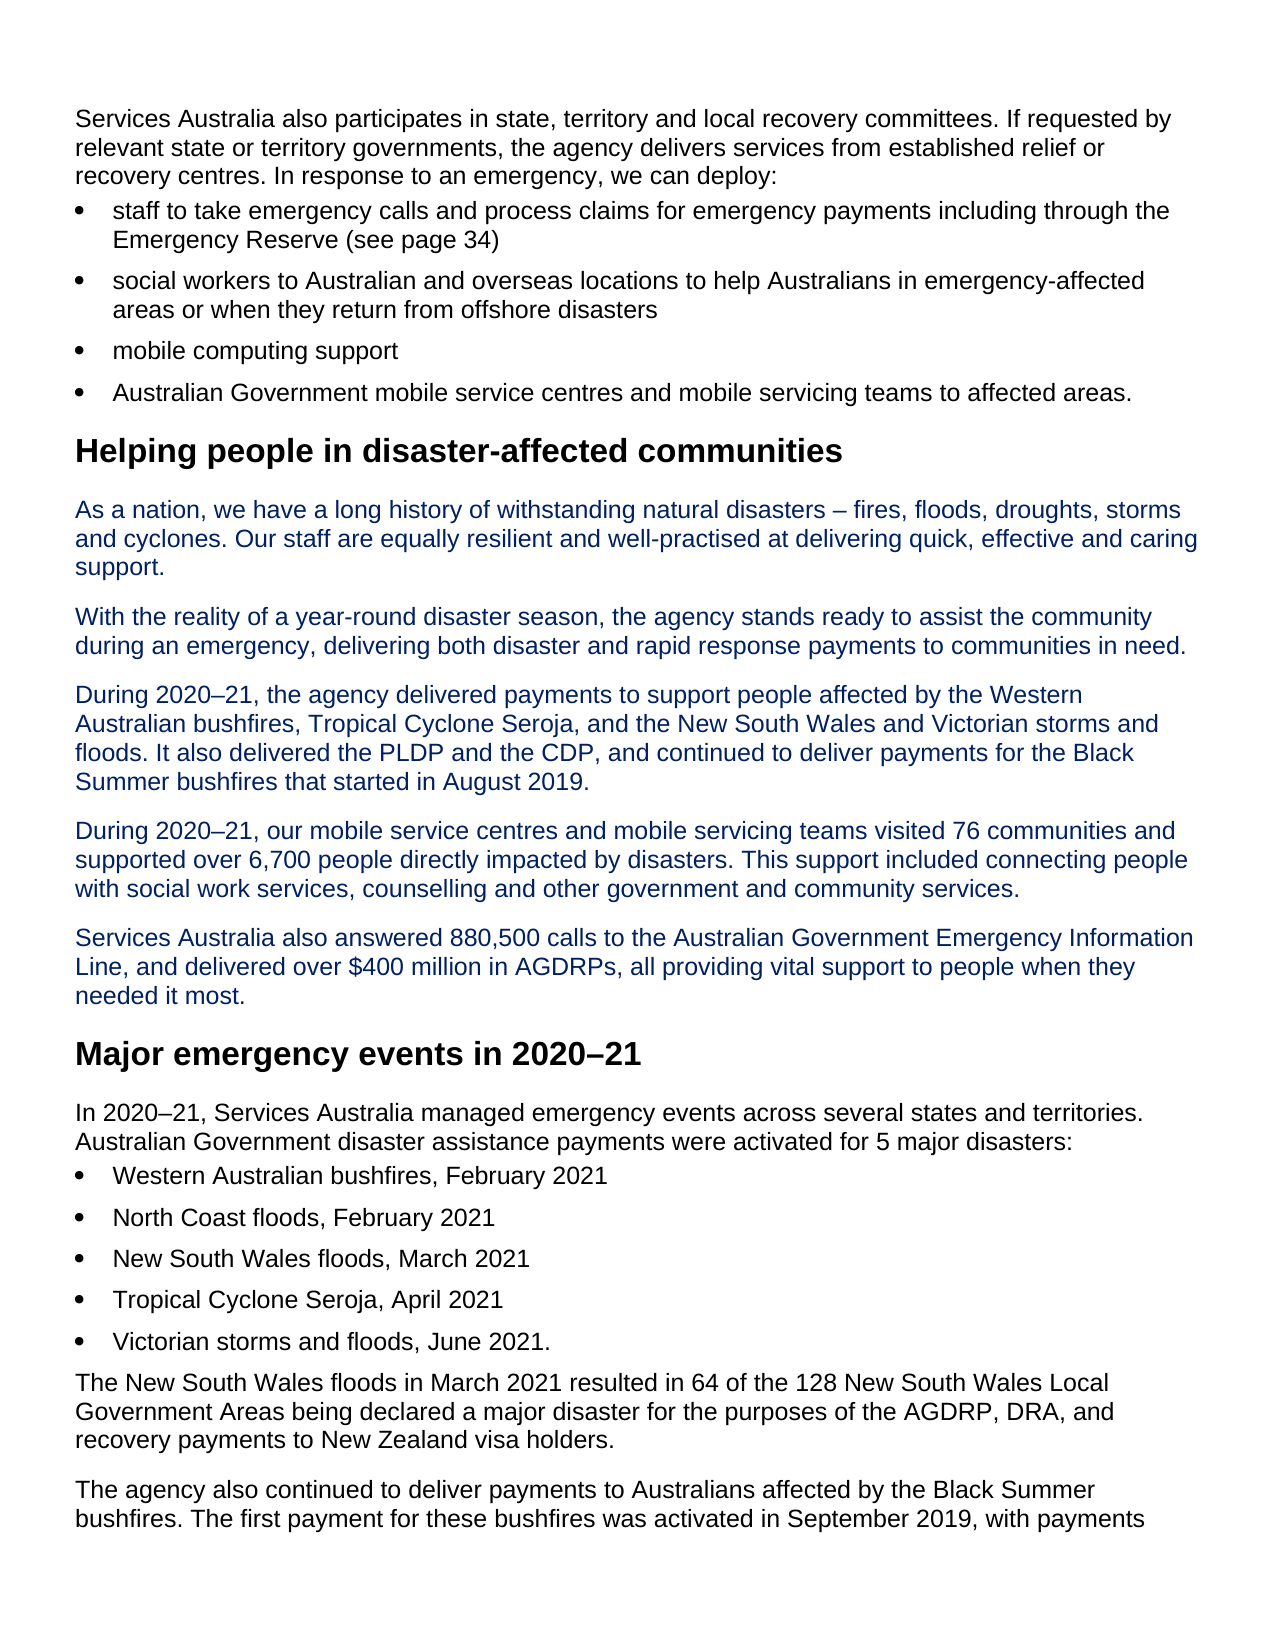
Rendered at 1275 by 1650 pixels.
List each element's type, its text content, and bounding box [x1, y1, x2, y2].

subtitle Helping people in disaster-affected communities [75, 431, 1200, 470]
list social workers to Australian and overseas locations to help Australians in emergency-affected areas or when they return from offshore disasters [75, 266, 1200, 324]
text Services Australia also participates in state, territory and local recovery committees. If requested by relevant state or territory governments, the agency delivers services from established relief or recovery centres. In response to an emergency, we can deploy: [75, 104, 1200, 190]
list mobile computing support [75, 336, 1200, 365]
list Tropical Cyclone Seroja, April 2021 [75, 1285, 1200, 1314]
list North Coast floods, February 2021 [75, 1203, 1200, 1231]
subtitle Major emergency events in 2020–21 [75, 1034, 1200, 1073]
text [75, 1475, 1200, 1533]
text In 2020–21, Services Australia managed emergency events across several states and territories. Australian Government disaster assistance payments were activated for 5 major disasters: [75, 1098, 1200, 1155]
text During 2020–21, our mobile service centres and mobile servicing teams visited 76 communities and supported over 6,700 people directly impacted by disasters. This support included connecting people with social work services, counselling and other government and community services. [75, 816, 1200, 902]
list staff to take emergency calls and process claims for emergency payments including through the Emergency Reserve (see page 34) [75, 196, 1200, 253]
text Services Australia also answered 880,500 calls to the Australian Government Emergency Information Line, and delivered over $400 million in AGDRPs, all providing vital support to people when they needed it most. [75, 923, 1200, 1009]
list New South Wales floods, March 2021 [75, 1244, 1200, 1273]
list Victorian storms and floods, June 2021. [75, 1327, 1200, 1356]
text With the reality of a year-round disaster season, the agency stands ready to assist the community during an emergency, delivering both disaster and rapid response payments to communities in need. [75, 602, 1200, 659]
list Australian Government mobile service centres and mobile servicing teams to affected areas. [75, 377, 1200, 406]
text As a nation, we have a long history of withstanding natural disasters – fires, floods, droughts, storms and cyclones. Our staff are equally resilient and well-practised at delivering quick, effective and caring support. [75, 495, 1200, 581]
text The New South Wales floods in March 2021 resulted in 64 of the 128 New South Wales Local Government Areas being declared a major disaster for the purposes of the AGDRP, DRA, and recovery payments to New Zealand visa holders. [75, 1368, 1200, 1454]
text During 2020–21, the agency delivered payments to support people affected by the Western Australian bushfires, Tropical Cyclone Seroja, and the New South Wales and Victorian storms and floods. It also delivered the PLDP and the CDP, and continued to deliver payments for the Black Summer bushfires that started in August 2019. [75, 680, 1200, 795]
list Western Australian bushfires, February 2021 [75, 1161, 1200, 1190]
